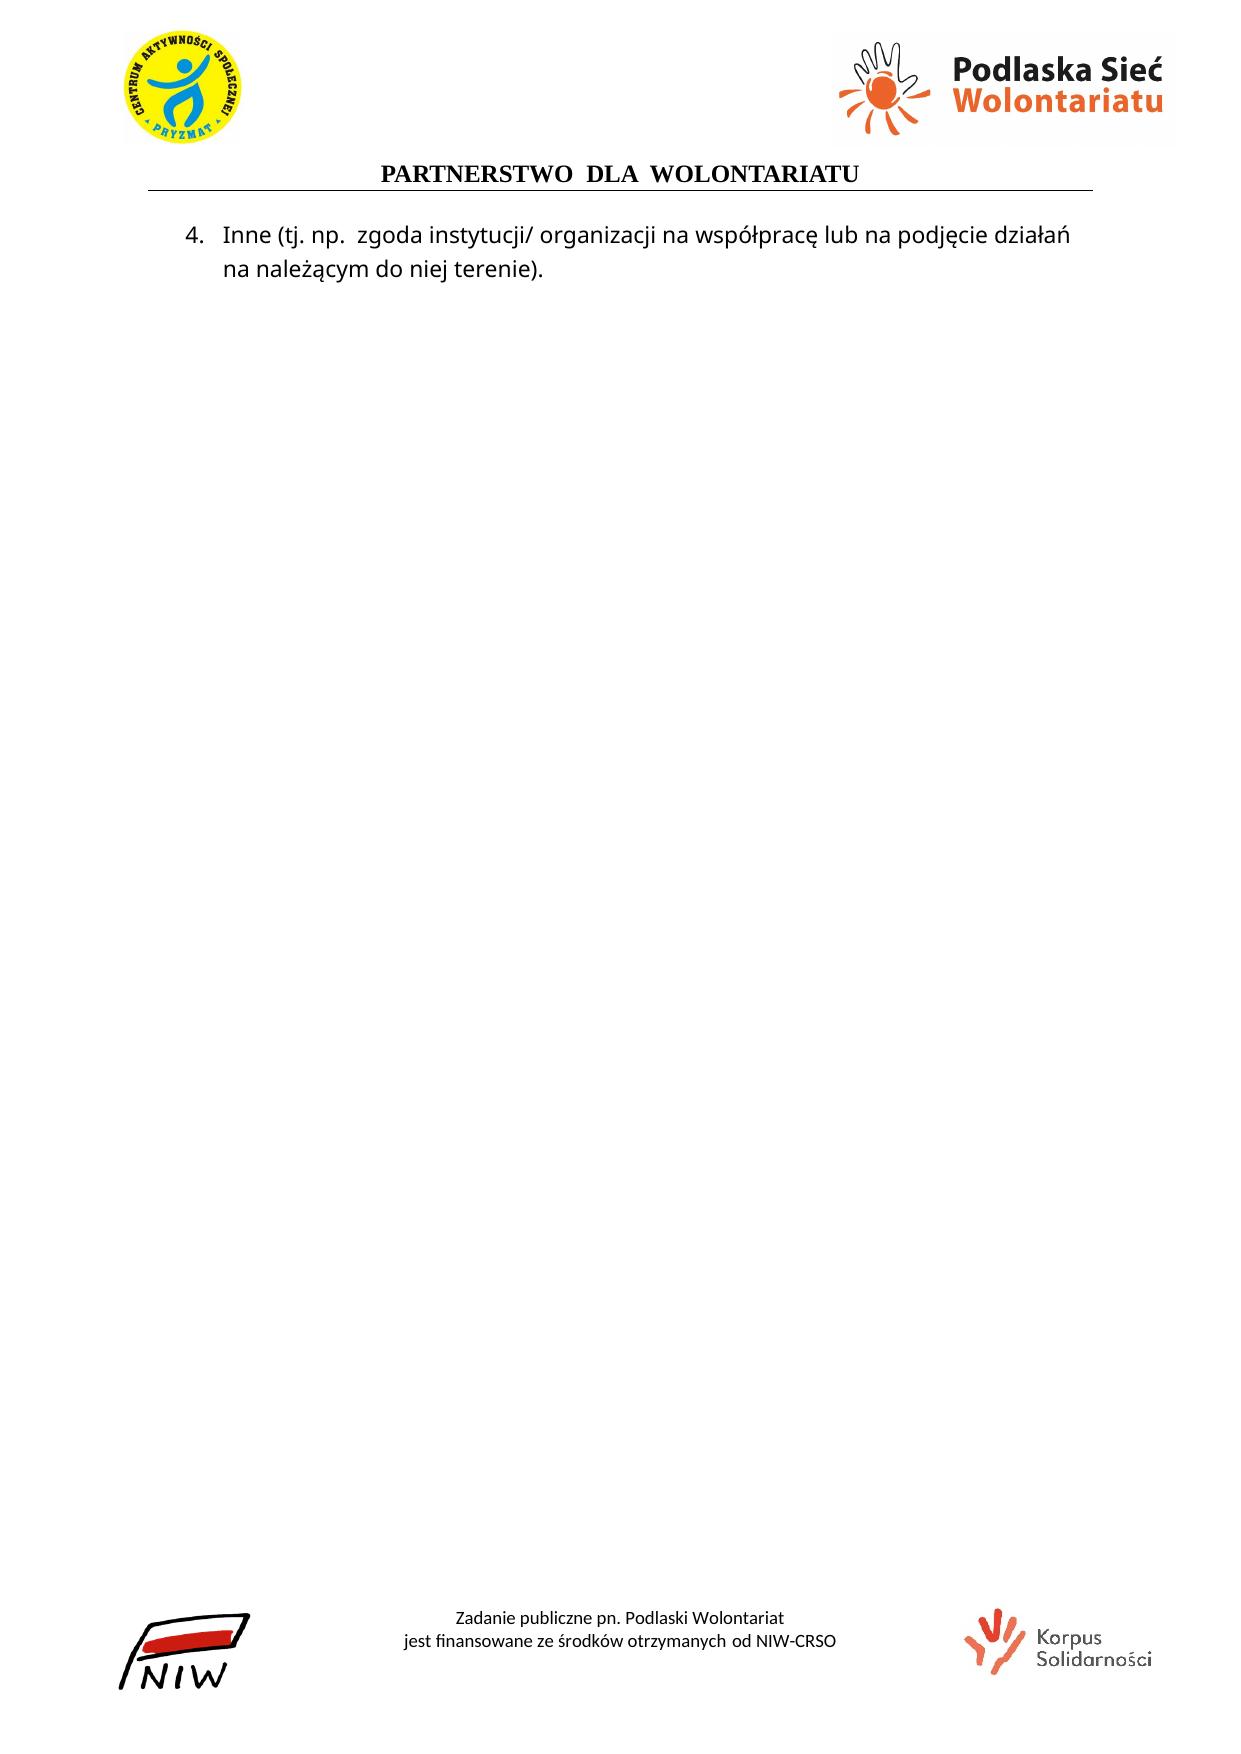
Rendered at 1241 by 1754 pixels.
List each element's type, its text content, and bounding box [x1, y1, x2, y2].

list Inne (tj. np. zgoda instytucji/ organizacji na współpracę lub na podjęcie działań na należącym do niej terenie). [185, 219, 1093, 284]
picture [830, 29, 1178, 147]
picture [117, 27, 247, 147]
picture [117, 1607, 273, 1697]
picture [942, 1587, 1173, 1697]
